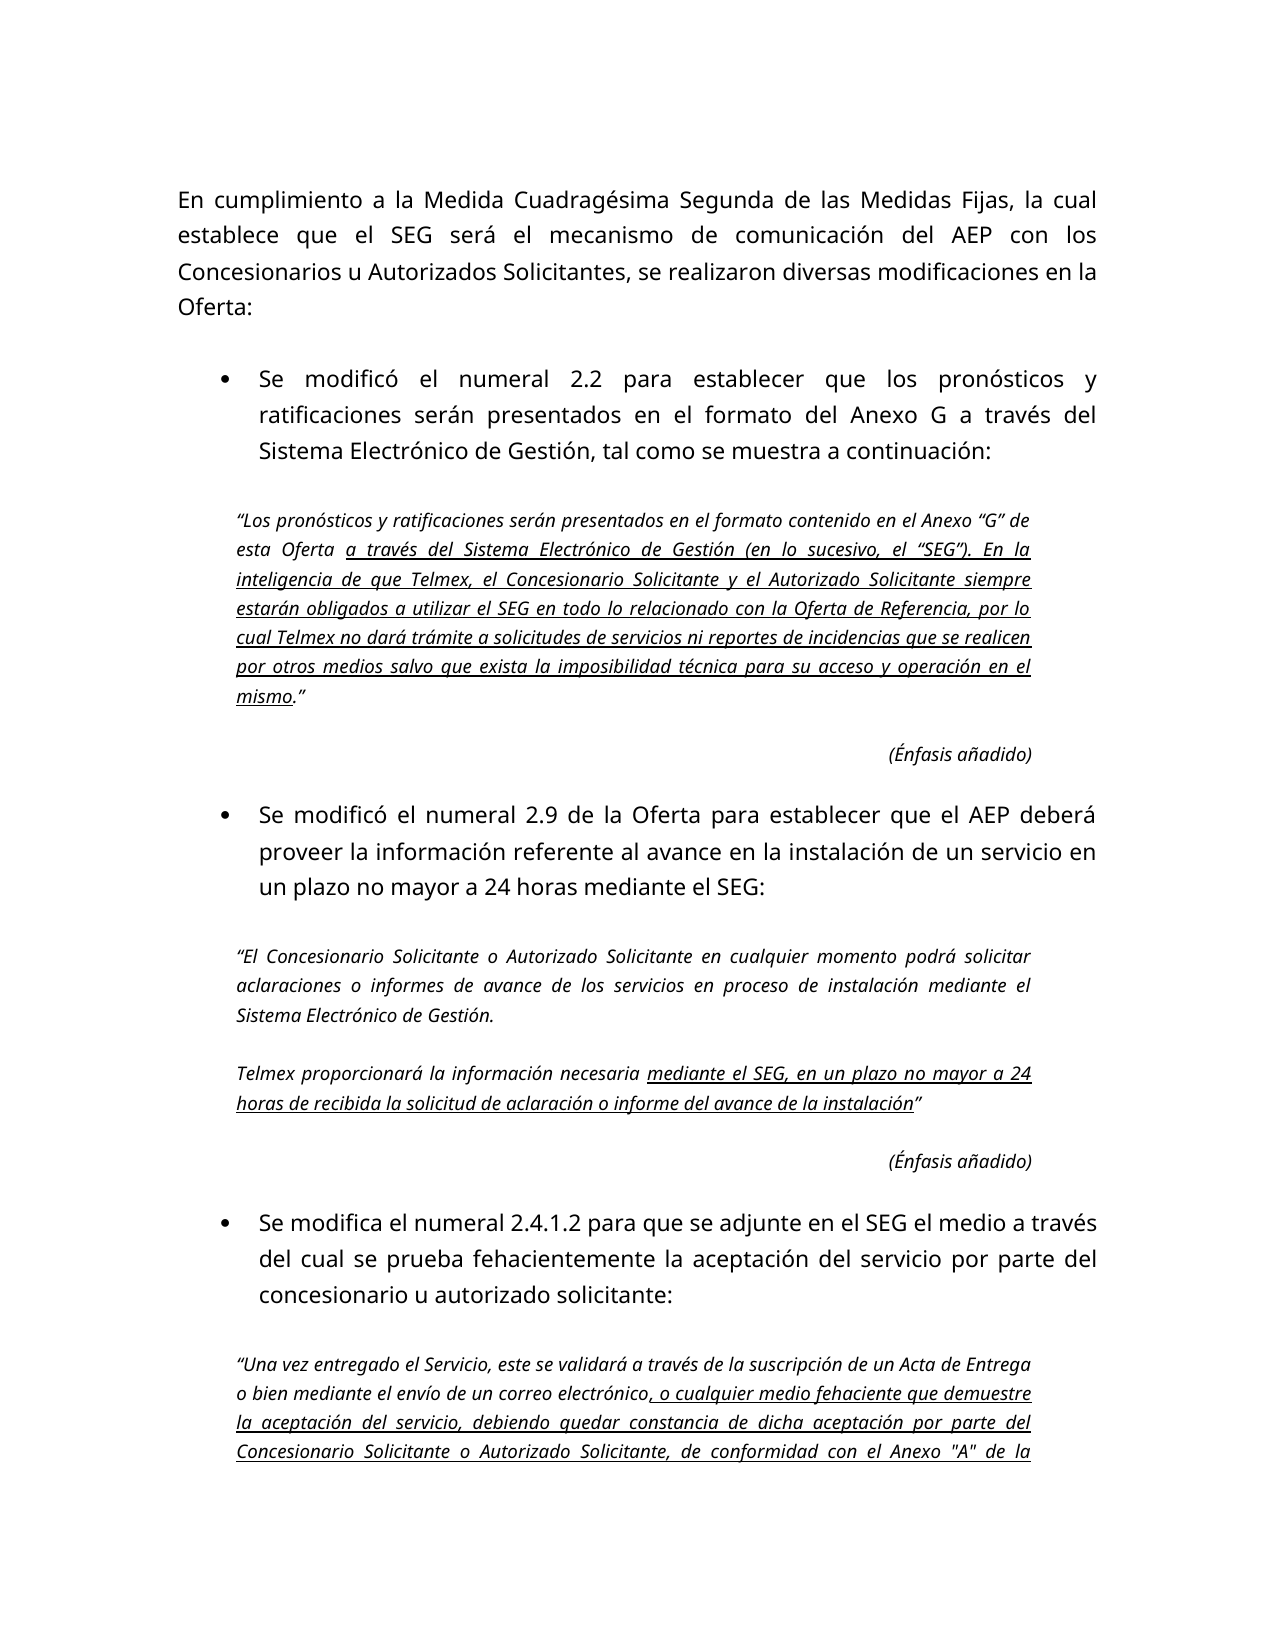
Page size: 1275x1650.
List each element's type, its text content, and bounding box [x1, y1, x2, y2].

list En cumplimiento a la Medida Cuadragésima Segunda de las Medidas Fijas, la cual establece que el SEG será el mecanismo de comunicación del AEP con los Concesionarios u Autorizados Solicitantes, se realizaron diversas modificaciones en la Oferta: [177, 183, 1098, 323]
list Se modificó el numeral 2.9 de la Oferta para establecer que el AEP deberá proveer la información referente al avance en la instalación de un servicio en un plazo no mayor a 24 horas mediante el SEG: [221, 799, 1098, 903]
list Se modifica el numeral 2.4.1.2 para que se adjunte en el SEG el medio a través del cual se prueba fehacientemente la aceptación del servicio por parte del concesionario u autorizado solicitante: [221, 1207, 1098, 1310]
text (Énfasis añadido) [236, 1148, 1034, 1174]
text (Énfasis añadido) [236, 741, 1034, 767]
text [236, 1351, 1034, 1464]
text “Los pronósticos y ratificaciones serán presentados en el formato contenido en el Anexo “G” de esta Oferta a través del Sistema Electrónico de Gestión (en lo sucesivo, el “SEG”). En la inteligencia de que Telmex, el Concesionario Solicitante y el Autorizado Solicitante siempre estarán obligados a utilizar el SEG en todo lo relacionado con la Oferta de Referencia, por lo cual Telmex no dará trámite a solicitudes de servicios ni reportes de incidencias que se realicen por otros medios salvo que exista la imposibilidad técnica para su acceso y operación en el mismo.” [236, 507, 1034, 708]
list Se modificó el numeral 2.2 para establecer que los pronósticos y ratificaciones serán presentados en el formato del Anexo G a través del Sistema Electrónico de Gestión, tal como se muestra a continuación: [221, 363, 1098, 466]
text Telmex proporcionará la información necesaria mediante el SEG, en un plazo no mayor a 24 horas de recibida la solicitud de aclaración o informe del avance de la instalación” [236, 1061, 1034, 1115]
text “El Concesionario Solicitante o Autorizado Solicitante en cualquier momento podrá solicitar aclaraciones o informes de avance de los servicios en proceso de instalación mediante el Sistema Electrónico de Gestión. [236, 943, 1034, 1028]
